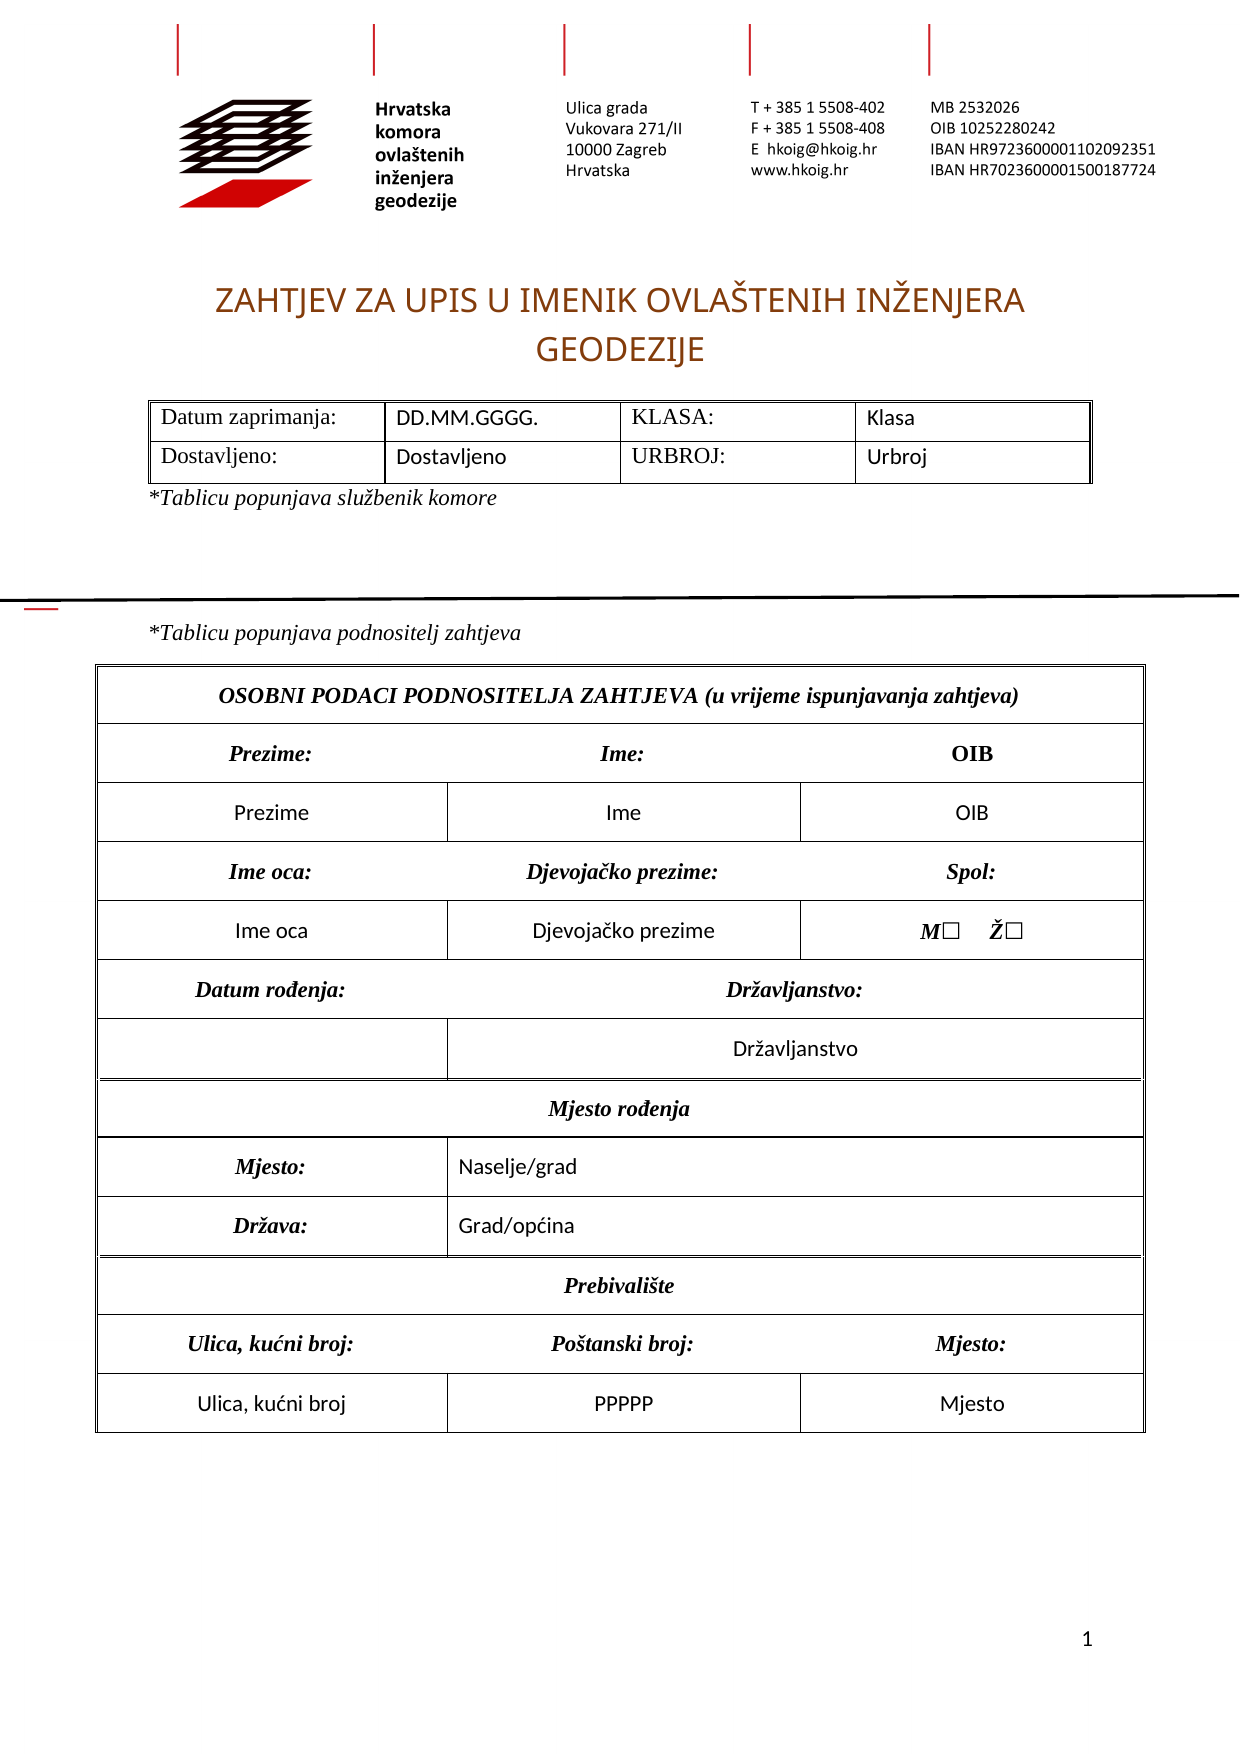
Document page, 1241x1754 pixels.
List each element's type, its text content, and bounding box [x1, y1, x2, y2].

table_header KLASA: [621, 403, 855, 441]
table_cell Spol: [800, 842, 1143, 900]
table_cell Ime: [447, 724, 800, 782]
table_cell [448, 1138, 800, 1196]
table_cell URBROJ: [621, 442, 855, 482]
table_cell OIB [800, 724, 1143, 782]
table_cell Ime oca: [98, 842, 447, 900]
table_header OSOBNI PODACI PODNOSITELJA ZAHTJEVA (u vrijeme ispunjavanja zahtjeva) [98, 667, 1143, 723]
table_cell Djevojačko prezime: [447, 842, 800, 900]
table_header Datum zaprimanja: [151, 403, 384, 441]
table_cell Poštanski broj: [447, 1315, 800, 1373]
text *Tablicu popunjava službenik komore [148, 484, 1092, 510]
subtitle ZAHTJEV ZA UPIS U IMENIK OVLAŠTENIH INŽENJERA GEODEZIJE [148, 277, 1092, 371]
table_cell Dostavljeno: [151, 442, 384, 482]
table_cell Mjesto: [98, 1138, 447, 1196]
table_cell Prezime: [98, 724, 447, 782]
text *Tablicu popunjava podnositelj zahtjeva [148, 619, 1092, 645]
table_cell Datum rođenja: [98, 960, 447, 1018]
table_cell Mjesto rođenja [98, 1078, 1143, 1136]
table_cell Država: [98, 1197, 447, 1254]
table_cell Državljanstvo: [447, 960, 1143, 1018]
picture [24, 24, 1241, 1754]
table_cell Prebivalište [98, 1255, 1143, 1314]
table_cell Mjesto: [800, 1315, 1143, 1373]
table_cell [800, 1138, 1143, 1196]
table_cell M Ž [801, 901, 1143, 959]
table_cell Ulica, kućni broj: [98, 1315, 447, 1373]
